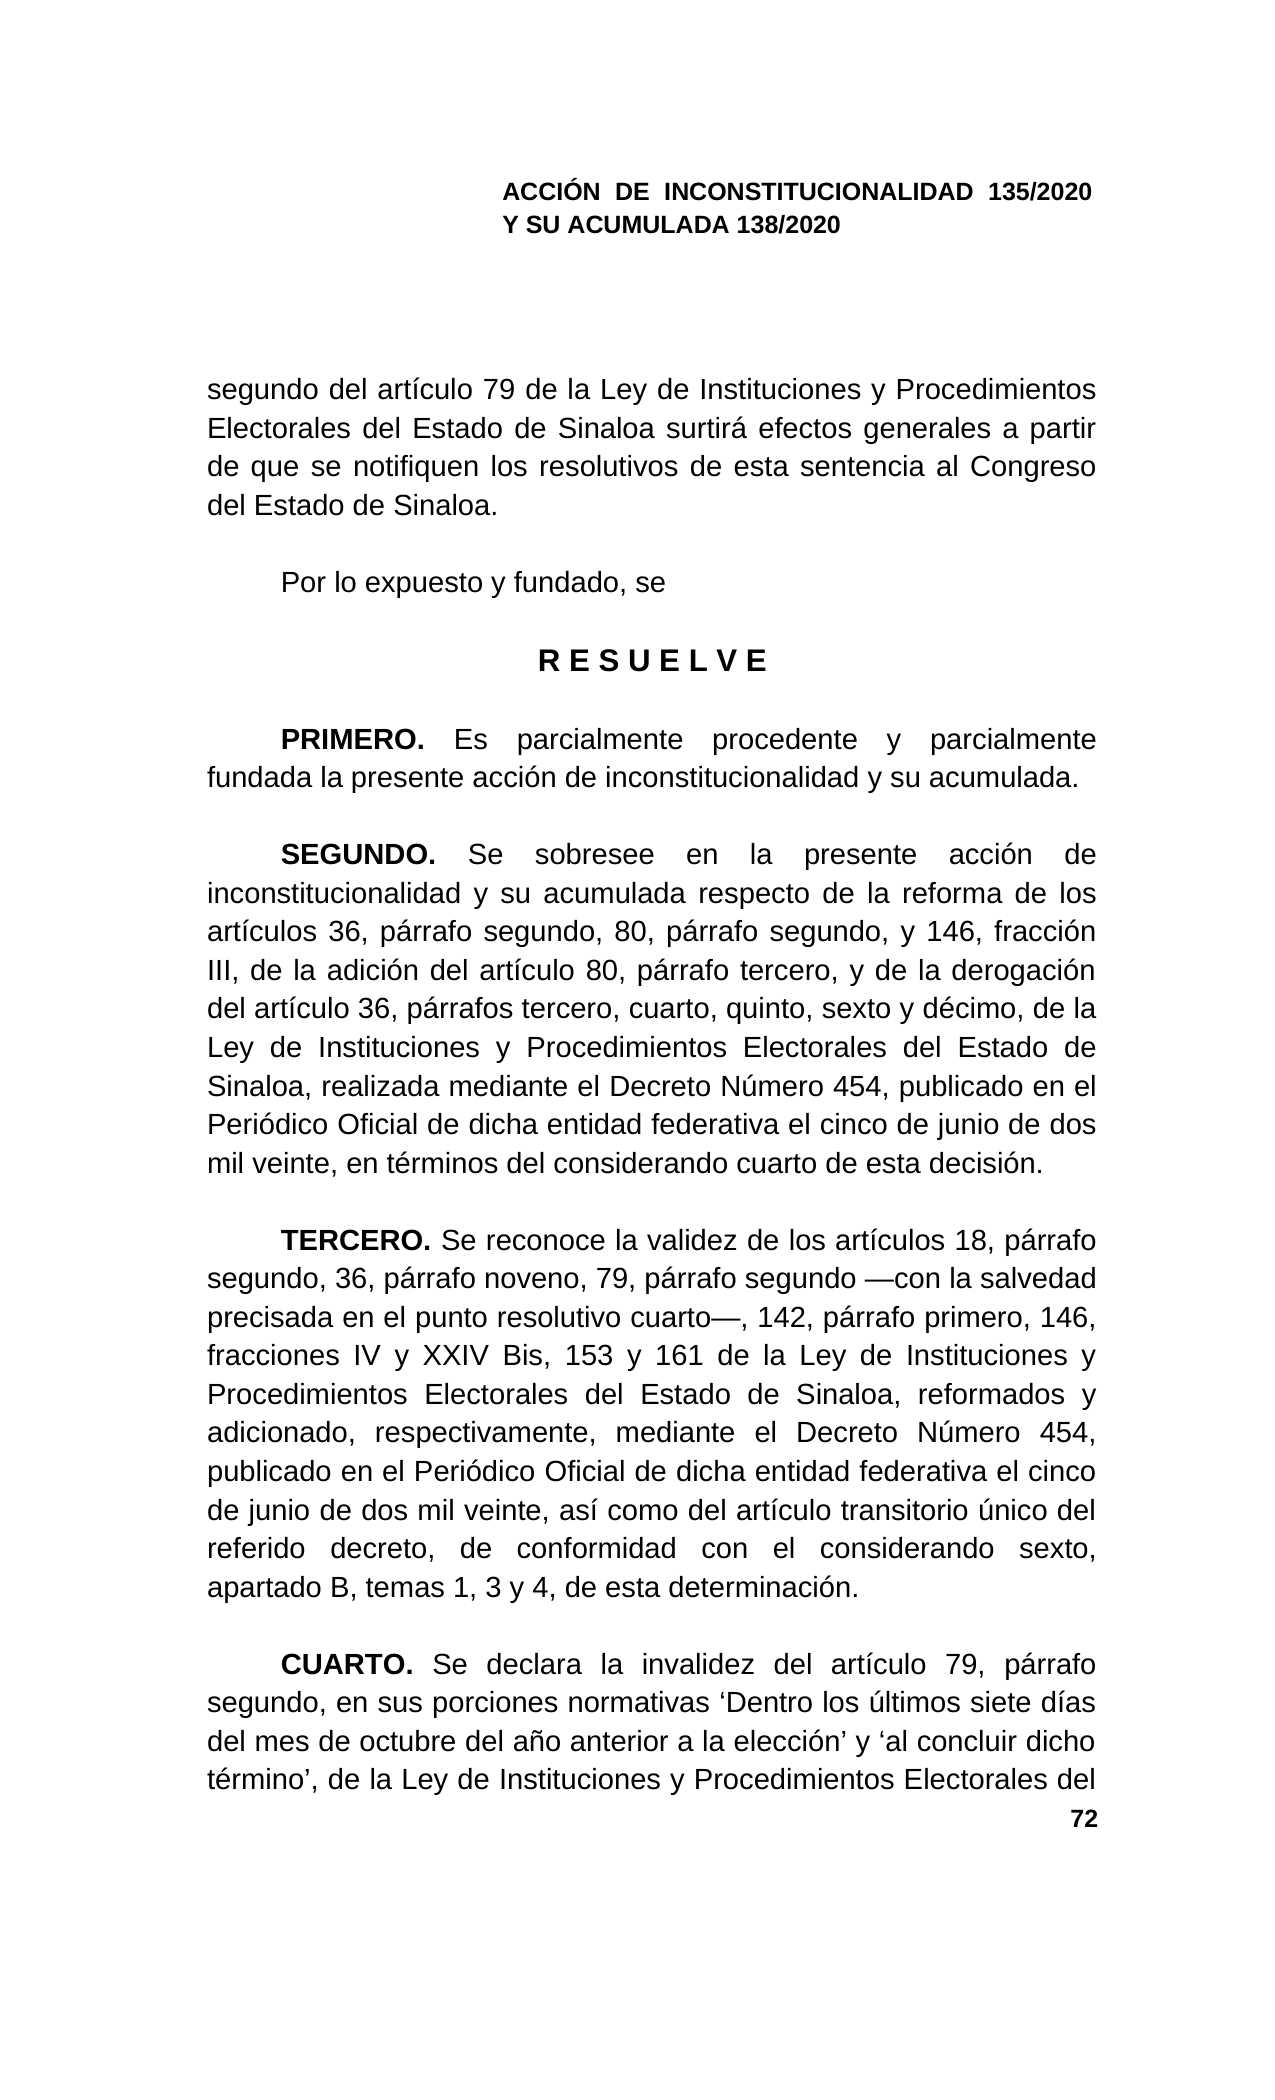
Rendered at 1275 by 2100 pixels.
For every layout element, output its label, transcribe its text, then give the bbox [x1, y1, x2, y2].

text Por lo expuesto y fundado, se [207, 565, 1098, 598]
text En ese sentido, la declaración de invalidez de las porciones normativas “Dentro los últimos siete días del mes de octubre del año anterior a la elección” y “al concluir dicho término” del párrafo segundo del artículo 79 de la Ley de Instituciones y Procedimientos Electorales del Estado de Sinaloa surtirá efectos generales a partir de que se notifiquen los resolutivos de esta sentencia al Congreso del Estado de Sinaloa. [207, 372, 1098, 521]
subtitle R E S U E L V E [207, 642, 1098, 678]
text TERCERO. Se reconoce la validez de los artículos 18, párrafo segundo, 36, párrafo noveno, 79, párrafo segundo —con la salvedad precisada en el punto resolutivo cuarto—, 142, párrafo primero, 146, fracciones IV y XXIV Bis, 153 y 161 de la Ley de Instituciones y Procedimientos Electorales del Estado de Sinaloa, reformados y adicionado, respectivamente, mediante el Decreto Número 454, publicado en el Periódico Oficial de dicha entidad federativa el cinco de junio de dos mil veinte, así como del artículo transitorio único del referido decreto, de conformidad con el considerando sexto, apartado B, temas 1, 3 y 4, de esta determinación. [207, 1223, 1098, 1603]
text SEGUNDO. Se sobresee en la presente acción de inconstitucionalidad y su acumulada respecto de la reforma de los artículos 36, párrafo segundo, 80, párrafo segundo, y 146, fracción III, de la adición del artículo 80, párrafo tercero, y de la derogación del artículo 36, párrafos tercero, cuarto, quinto, sexto y décimo, de la Ley de Instituciones y Procedimientos Electorales del Estado de Sinaloa, realizada mediante el Decreto Número 454, publicado en el Periódico Oficial de dicha entidad federativa el cinco de junio de dos mil veinte, en términos del considerando cuarto de esta decisión. [207, 837, 1098, 1179]
text PRIMERO. Es parcialmente procedente y parcialmente fundada la presente acción de inconstitucionalidad y su acumulada. [207, 722, 1098, 794]
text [207, 1647, 1098, 1796]
